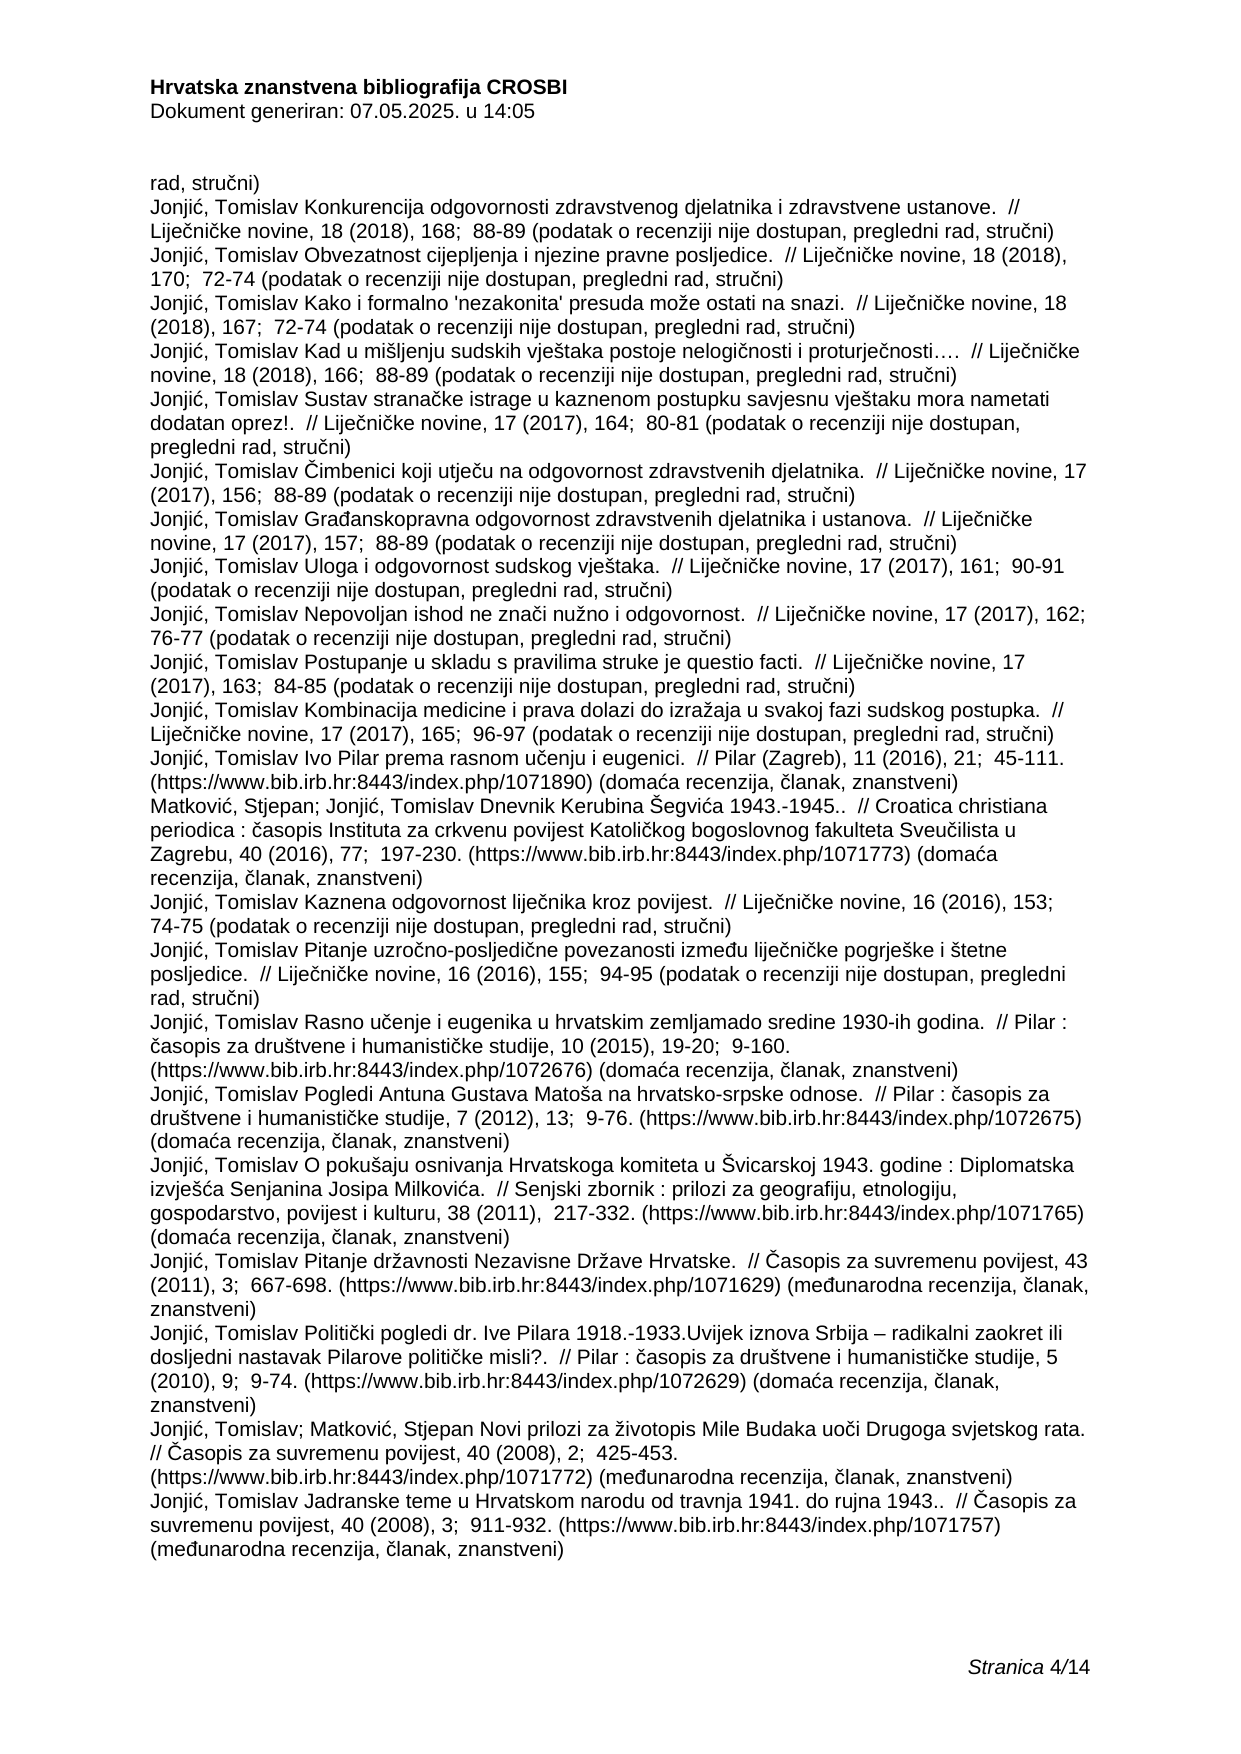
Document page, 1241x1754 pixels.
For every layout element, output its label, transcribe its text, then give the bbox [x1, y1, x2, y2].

text Jonjić, Tomislav [150, 938, 1090, 1009]
text Jonjić, Tomislav [150, 650, 1090, 698]
text Matković, Stjepan; Jonjić, Tomislav [150, 794, 1090, 890]
text Jonjić, Tomislav [150, 243, 1090, 291]
text Jonjić, Tomislav [150, 890, 1090, 938]
text Jonjić, Tomislav [150, 1009, 1090, 1081]
text Jonjić, Tomislav [150, 698, 1090, 746]
text Jonjić, Tomislav; Matković, Stjepan [150, 1417, 1090, 1489]
text Jonjić, Tomislav [150, 554, 1090, 602]
text Jonjić, Tomislav [150, 291, 1090, 339]
text Jonjić, Tomislav [150, 1249, 1090, 1321]
text Jonjić, Tomislav [150, 602, 1090, 650]
text Jonjić, Tomislav [150, 1489, 1090, 1561]
text Jonjić, Tomislav [150, 1321, 1090, 1417]
text Jonjić, Tomislav [150, 746, 1090, 794]
text Jonjić, Tomislav [150, 506, 1090, 554]
text Jonjić, Tomislav [150, 171, 1090, 195]
text Jonjić, Tomislav [150, 387, 1090, 458]
text Jonjić, Tomislav [150, 458, 1090, 506]
text Jonjić, Tomislav [150, 1153, 1090, 1249]
text Jonjić, Tomislav [150, 339, 1090, 387]
text Jonjić, Tomislav [150, 1081, 1090, 1153]
text Jonjić, Tomislav [150, 195, 1090, 243]
